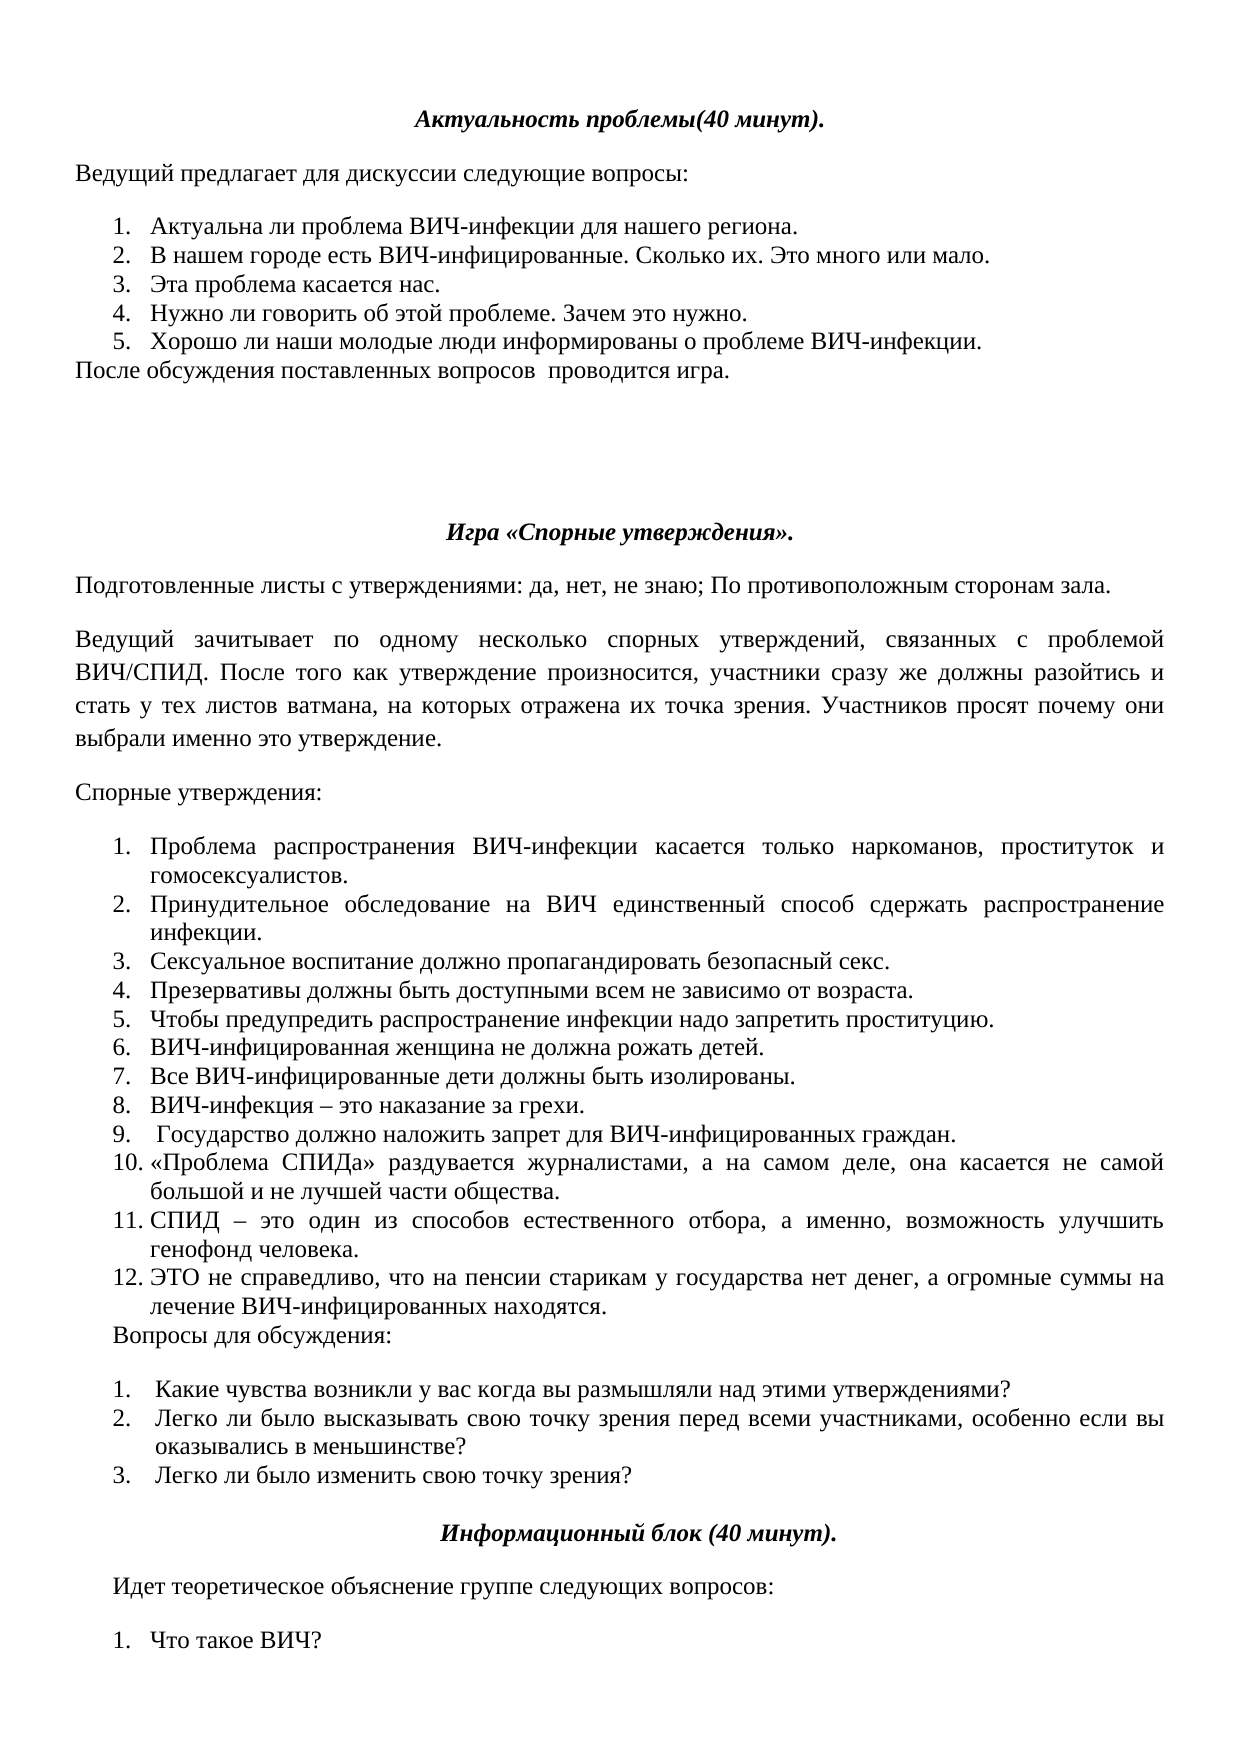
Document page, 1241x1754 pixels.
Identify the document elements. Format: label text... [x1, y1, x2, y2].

list Нужно ли говорить об этой проблеме. Зачем это нужно. [112, 298, 1165, 326]
text Ведущий предлагает для дискуссии следующие вопросы: [75, 158, 1165, 186]
list ВИЧ-инфицированная женщина не должна рожать детей. [112, 1032, 1165, 1061]
list Эта проблема касается нас. [112, 269, 1165, 298]
list Какие чувства возникли у вас когда вы размышляли над этими утверждениями? [112, 1374, 1165, 1403]
text Актуальность проблемы(40 минут). [75, 104, 1165, 132]
list Проблема распространения ВИЧ-инфекции касается только наркоманов, проституток и гомосексуалистов. [112, 831, 1165, 889]
list Принудительное обследование на ВИЧ единственный способ сдержать распространение инфекции. [112, 889, 1165, 946]
list Государство должно наложить запрет для ВИЧ-инфицированных граждан. [112, 1119, 1165, 1147]
list ЭТО не справедливо, что на пенсии старикам у государства нет денег, а огромные суммы на лечение ВИЧ-инфицированных находятся. [112, 1262, 1165, 1320]
list Хорошо ли наши молодые люди информированы о проблеме ВИЧ-инфекции. [112, 326, 1165, 355]
list Чтобы предупредить распространение инфекции надо запретить проституцию. [112, 1004, 1165, 1032]
list Все ВИЧ-инфицированные дети должны быть изолированы. [112, 1061, 1165, 1090]
list Актуальна ли проблема ВИЧ-инфекции для нашего региона. [112, 211, 1165, 240]
list Легко ли было высказывать свою точку зрения перед всеми участниками, особенно если вы оказывались в меньшинстве? [112, 1403, 1165, 1460]
list ВИЧ-инфекция – это наказание за грехи. [112, 1090, 1165, 1119]
text Идет теоретическое объяснение группе следующих вопросов: [112, 1571, 1165, 1600]
text Подготовленные листы с утверждениями: да, нет, не знаю; По противоположным сторонам зала. [75, 571, 1165, 599]
text Спорные утверждения: [75, 777, 1165, 806]
list СПИД – это один из способов естественного отбора, а именно, возможность улучшить генофонд человека. [112, 1205, 1165, 1262]
list В нашем городе есть ВИЧ-инфицированные. Сколько их. Это много или мало. [112, 240, 1165, 269]
text Информационный блок (40 минут). [112, 1518, 1165, 1546]
text После обсуждения поставленных вопросов проводится игра. [75, 355, 1165, 384]
text Вопросы для обсуждения: [112, 1320, 1165, 1349]
list Сексуальное воспитание должно пропагандировать безопасный секс. [112, 946, 1165, 975]
list «Проблема СПИДа» раздувается журналистами, а на самом деле, она касается не самой большой и не лучшей части общества. [112, 1147, 1165, 1205]
text Игра «Спорные утверждения». [75, 517, 1165, 546]
list Презервативы должны быть доступными всем не зависимо от возраста. [112, 975, 1165, 1004]
text Ведущий зачитывает по одному несколько спорных утверждений, связанных с проблемой ВИЧ/СПИД. После того как утверждение произносится, участники сразу же должны разойтись и стать у тех листов ватмана, на которых отражена их точка зрения. Участников просят почему они выбрали именно это утверждение. [75, 624, 1165, 752]
list Легко ли было изменить свою точку зрения? [112, 1460, 1165, 1489]
list Что такое ВИЧ? [112, 1625, 1165, 1654]
